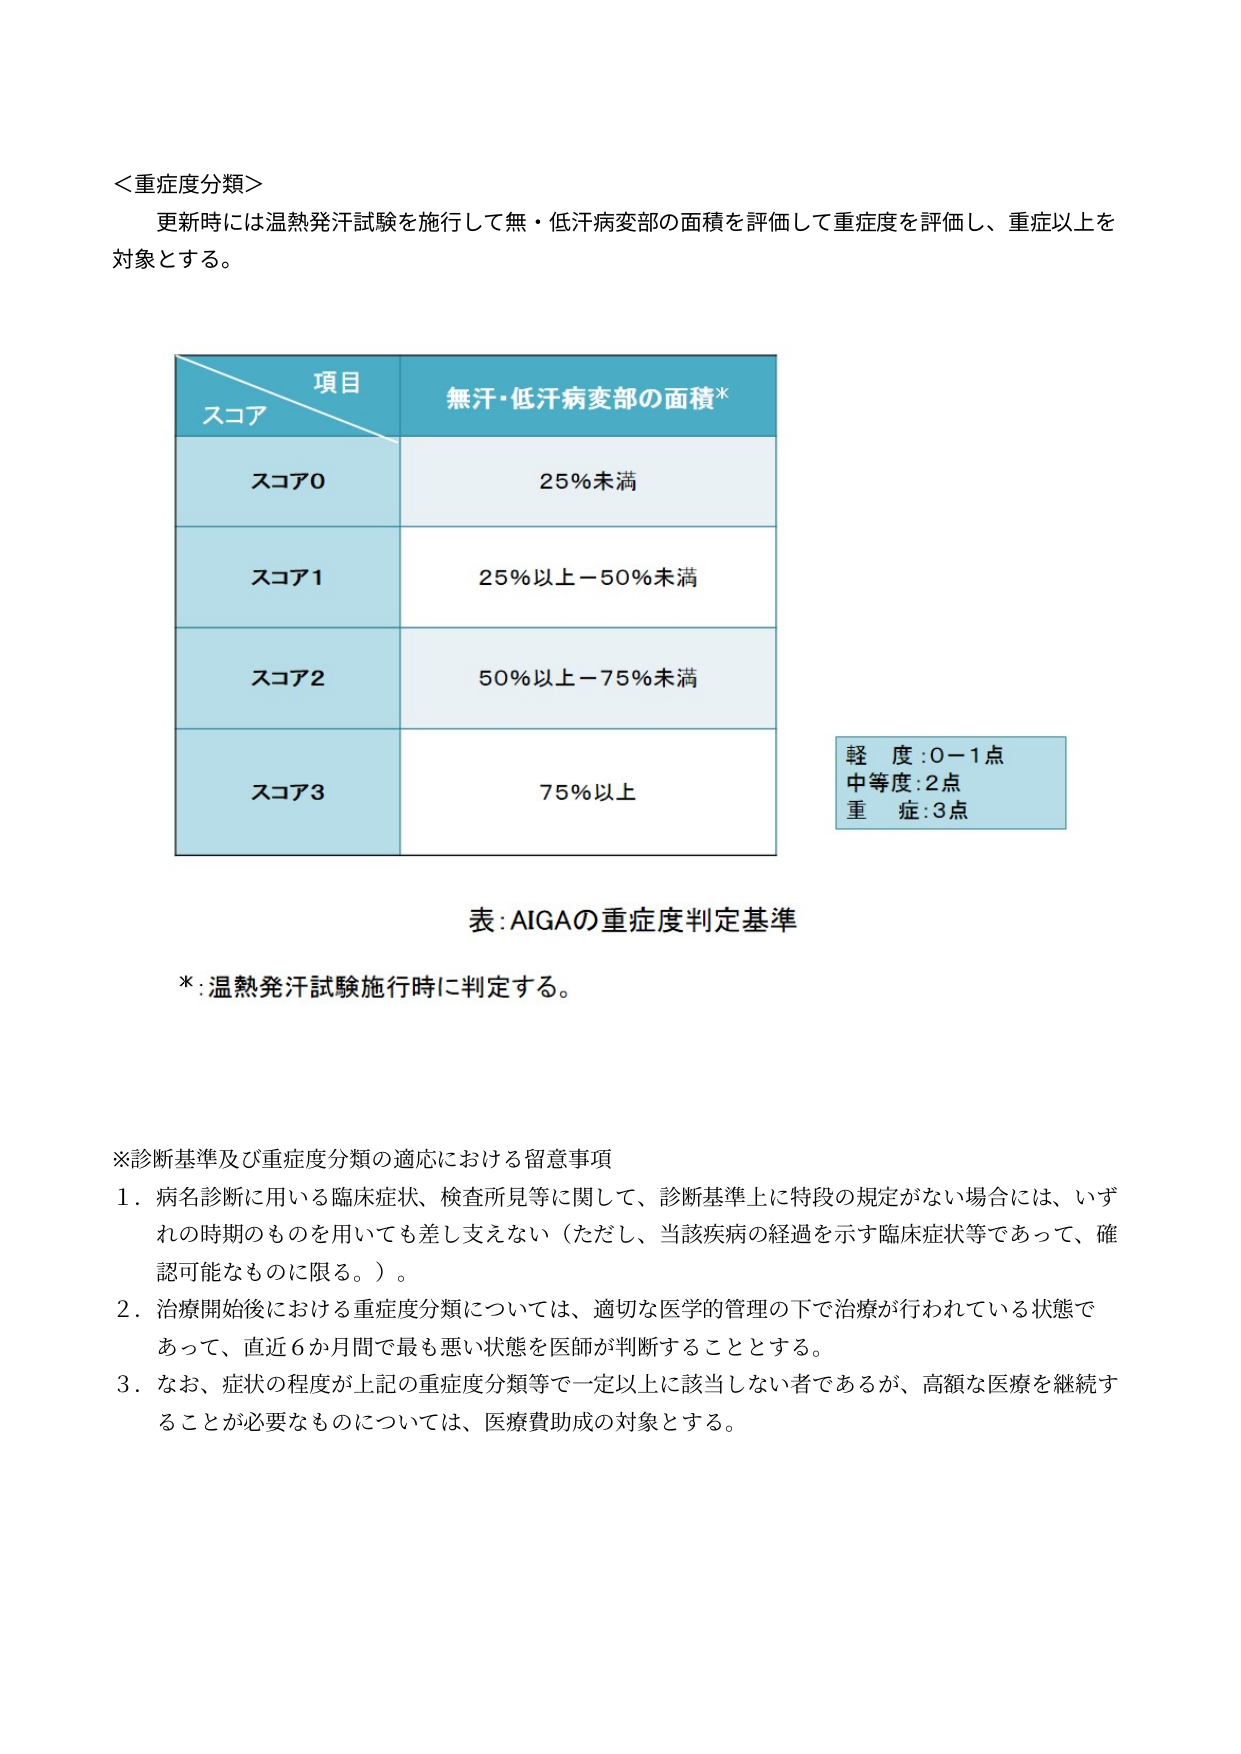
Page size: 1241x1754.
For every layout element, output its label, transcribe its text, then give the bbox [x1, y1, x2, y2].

text ２．治療開始後における重症度分類については、適切な医学的管理の下で治療が行われている状態であって、直近６か月間で最も悪い状態を医師が判断することとする。 [112, 1289, 1128, 1364]
text ＜重症度分類＞ [112, 164, 1128, 202]
text ３．なお、症状の程度が上記の重症度分類等で一定以上に該当しない者であるが、高額な医療を継続す [112, 1364, 1128, 1402]
text １．病名診断に用いる臨床症状、検査所見等に関して、診断基準上に特段の規定がない場合には、いずれの時期のものを用いても差し支えない（ただし、当該疾病の経過を示す臨床症状等であって、確認可能なものに限る。）。 [112, 1177, 1128, 1289]
picture [112, 277, 1129, 1038]
text ることが必要なものについては、医療費助成の対象とする。 [112, 1402, 1128, 1439]
text ※診断基準及び重症度分類の適応における留意事項 [112, 1139, 1128, 1177]
text 更新時には温熱発汗試験を施行して無・低汗病変部の面積を評価して重症度を評価し、重症以上を対象とする。 [112, 202, 1128, 277]
